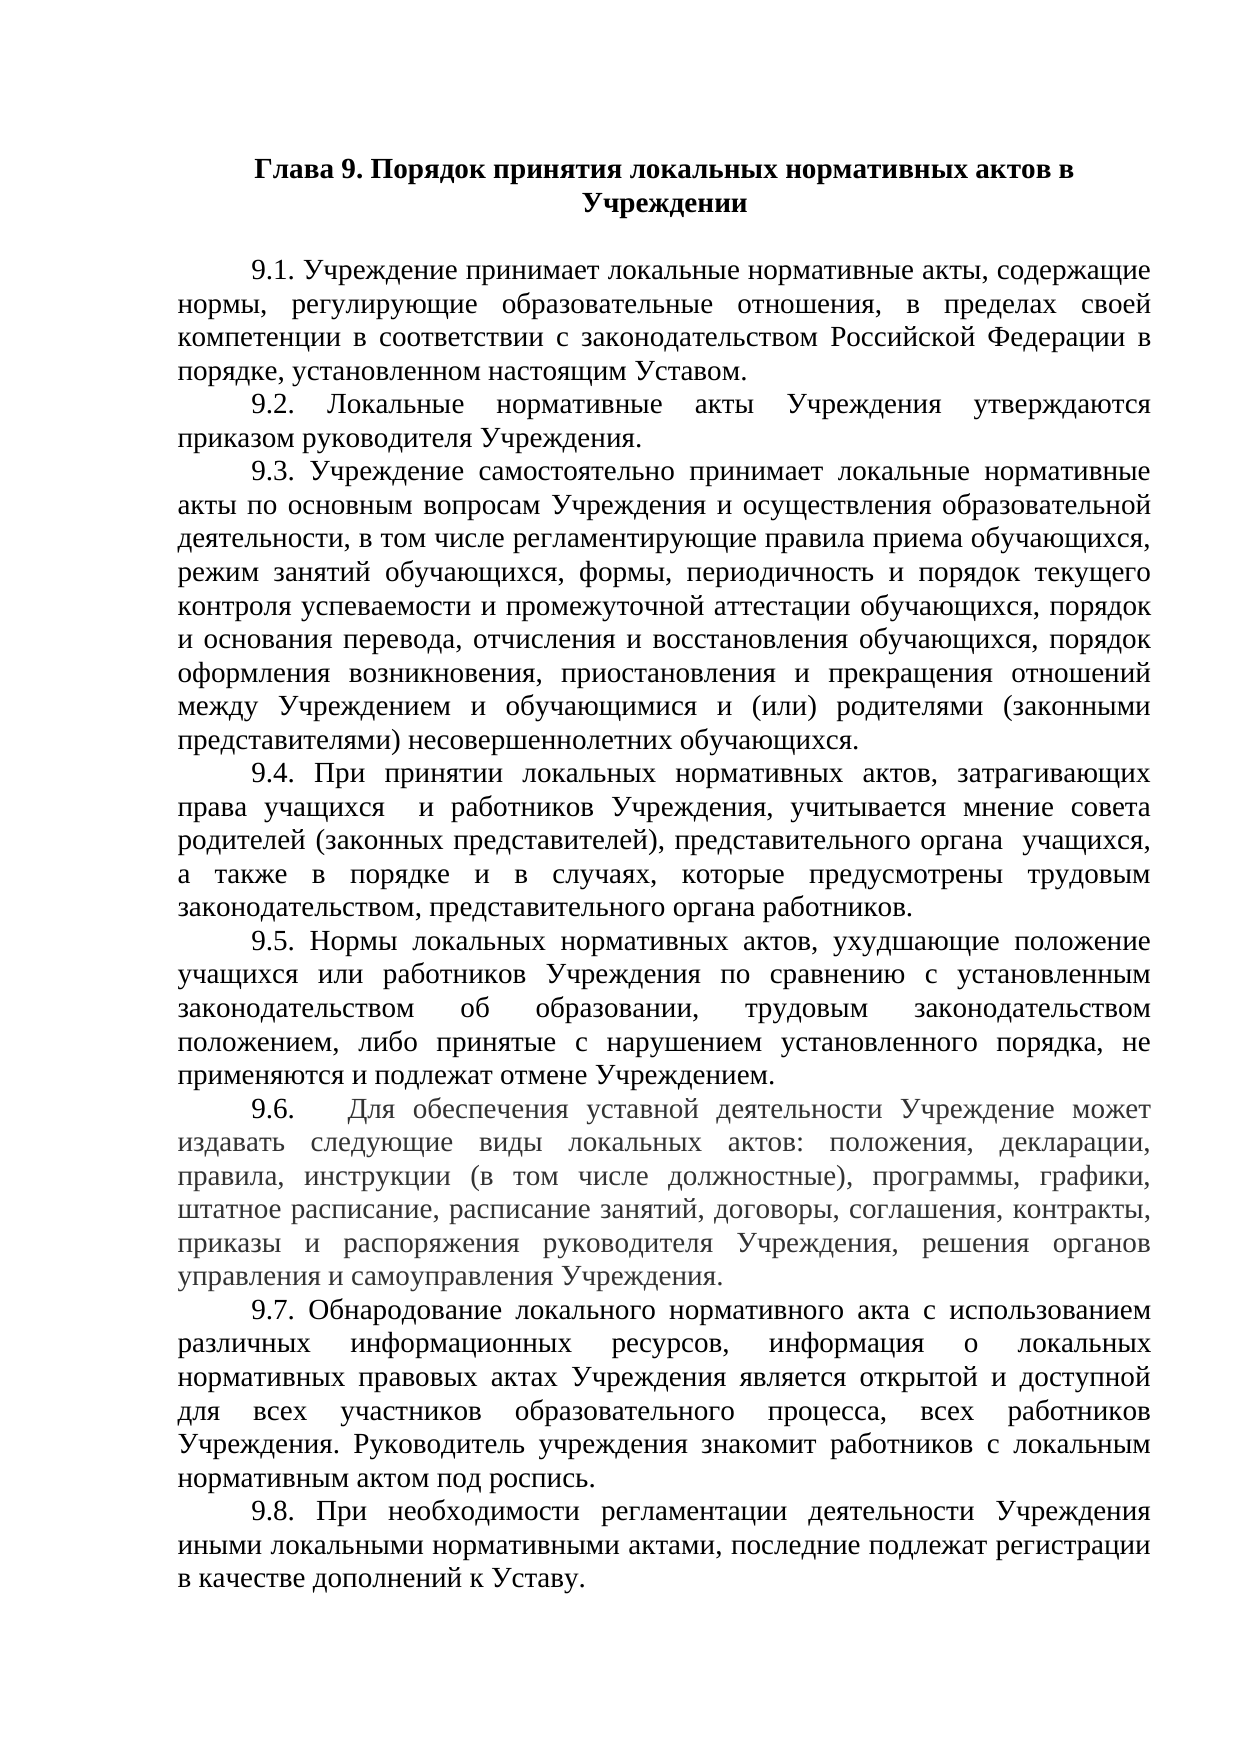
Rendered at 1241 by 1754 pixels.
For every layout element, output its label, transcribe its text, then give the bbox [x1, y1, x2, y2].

text 9.7. Обнародование локального нормативного акта с использованием различных информационных ресурсов, информация о локальных нормативных правовых актах Учреждения является открытой и доступной для всех участников образовательного процесса, всех работников Учреждения. Руководитель учреждения знакомит работников с локальным нормативным актом под роспись. [177, 1292, 1152, 1493]
text 9.6. Для обеспечения уставной деятельности Учреждение может издавать следующие виды локальных актов: положения, декларации, правила, инструкции (в том числе должностные), программы, графики, штатное расписание, расписание занятий, договоры, соглашения, контракты, приказы и распоряжения руководителя Учреждения, решения органов управления и самоуправления Учреждения. [177, 1091, 1152, 1292]
text Глава 9. Порядок принятия локальных нормативных актов в Учреждении [177, 152, 1152, 219]
text 9.3. Учреждение самостоятельно принимает локальные нормативные акты по основным вопросам Учреждения и осуществления образовательной деятельности, в том числе регламентирующие правила приема обучающихся, режим занятий обучающихся, формы, периодичность и порядок текущего контроля успеваемости и промежуточной аттестации обучающихся, порядок и основания перевода, отчисления и восстановления обучающихся, порядок оформления возникновения, приостановления и прекращения отношений между Учреждением и обучающимися и (или) родителями (законными представителями) несовершеннолетних обучающихся. [177, 453, 1152, 755]
text 9.8. При необходимости регламентации деятельности Учреждения иными локальными нормативными актами, последние подлежат регистрации в качестве дополнений к Уставу. [177, 1493, 1152, 1594]
text 9.2. Локальные нормативные акты Учреждения утверждаются приказом руководителя Учреждения. [177, 386, 1152, 453]
text 9.1. Учреждение принимает локальные нормативные акты, содержащие нормы, регулирующие образовательные отношения, в пределах своей компетенции в соответствии с законодательством Российской Федерации в порядке, установленном настоящим Уставом. [177, 252, 1152, 386]
text 9.4. При принятии локальных нормативных актов, затрагивающих права учащихся и работников Учреждения, учитывается мнение совета родителей (законных представителей), представительного органа учащихся, а также в порядке и в случаях, которые предусмотрены трудовым законодательством, представительного органа работников. [177, 755, 1152, 923]
text 9.5. Нормы локальных нормативных актов, ухудшающие положение учащихся или работников Учреждения по сравнению с установленным законодательством об образовании, трудовым законодательством положением, либо принятые с нарушением установленного порядка, не применяются и подлежат отмене Учреждением. [177, 923, 1152, 1091]
